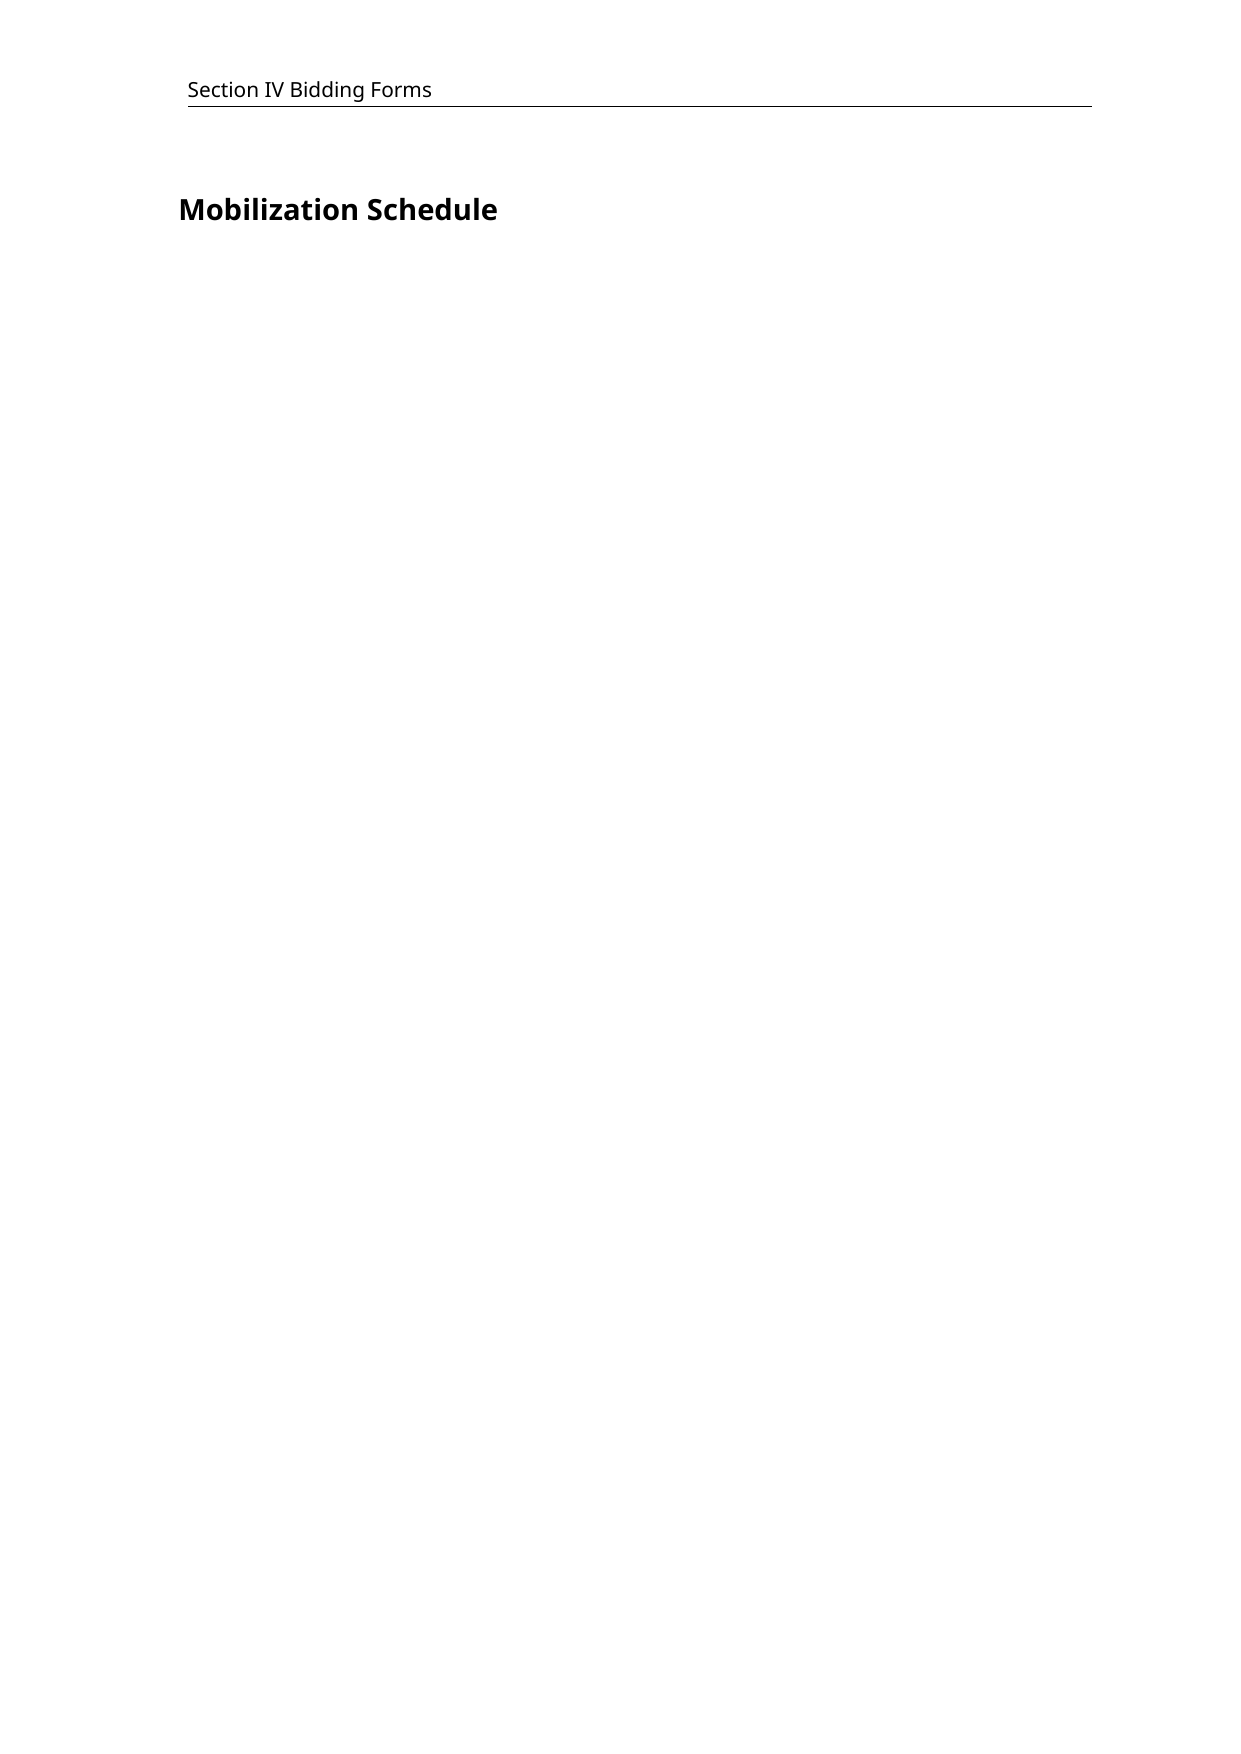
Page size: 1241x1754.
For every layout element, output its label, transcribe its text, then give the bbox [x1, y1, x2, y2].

text Mobilization Schedule [178, 190, 1090, 229]
